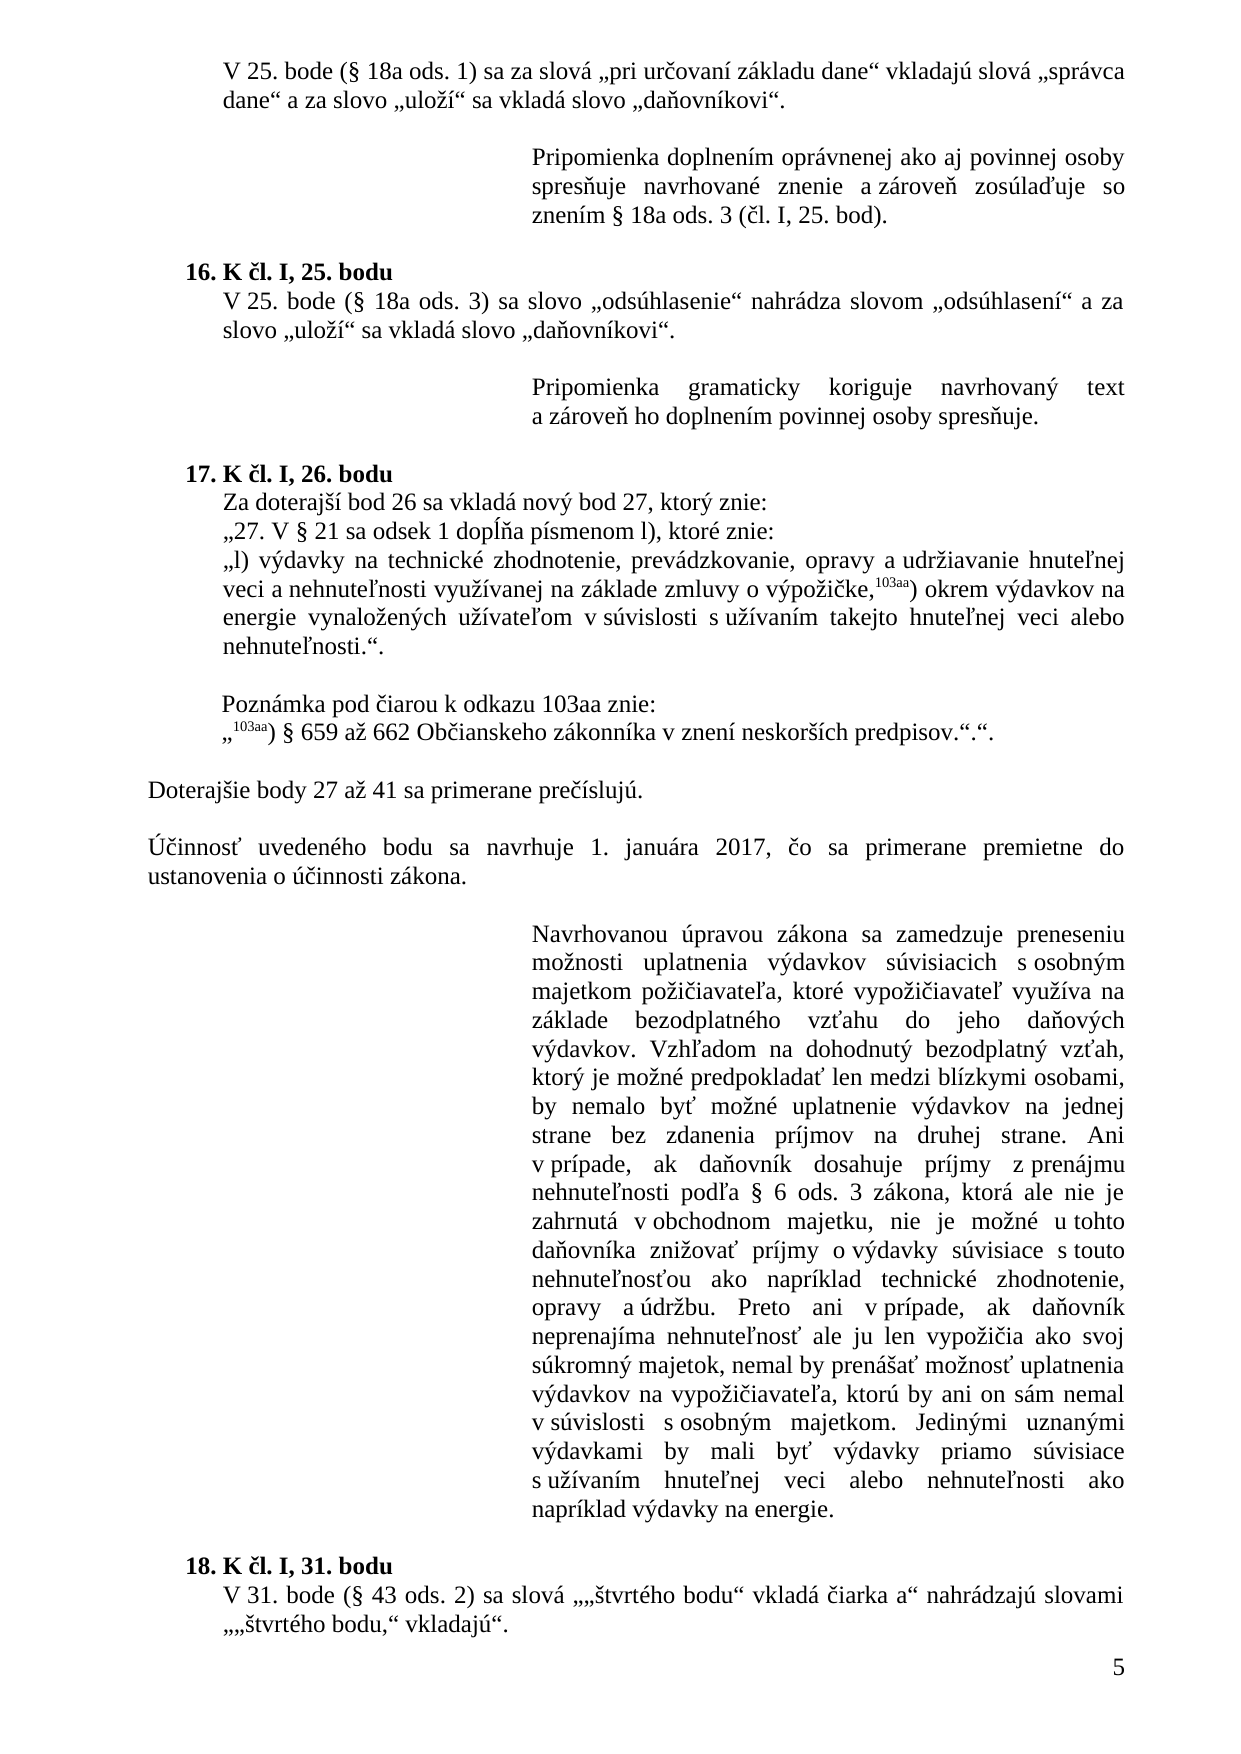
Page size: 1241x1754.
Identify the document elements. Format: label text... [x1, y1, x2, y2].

list K čl. I, 26. bodu [185, 459, 1125, 487]
text Účinnosť uvedeného bodu sa navrhuje 1. januára 2017, čo sa primerane premietne do ustanovenia o účinnosti zákona. [148, 832, 1125, 890]
text „103aa) § 659 až 662 Občianskeho zákonníka v znení neskorších predpisov.“.“. [221, 717, 1125, 746]
list V 25. bode (§ 18a ods. 1) sa za slová „pri určovaní základu dane“ vkladajú slová „správca dane“ a za slovo „uloží“ sa vkladá slovo „daňovníkovi“. [223, 56, 1125, 114]
text Poznámka pod čiarou k odkazu 103aa znie: [221, 689, 1125, 717]
list Pripomienka gramaticky koriguje navrhovaný text a zároveň ho doplnením povinnej osoby spresňuje. [532, 372, 1125, 430]
list K čl. I, 25. bodu [185, 257, 1125, 286]
text Navrhovanou úpravou zákona sa zamedzuje preneseniu možnosti uplatnenia výdavkov súvisiacich s osobným majetkom požičiavateľa, ktoré vypožičiavateľ využíva na základe bezodplatného vzťahu do jeho daňových výdavkov. Vzhľadom na dohodnutý bezodplatný vzťah, ktorý je možné predpokladať len medzi blízkymi osobami, by nemalo byť možné uplatnenie výdavkov na jednej strane bez zdanenia príjmov na druhej strane. Ani v prípade, ak daňovník dosahuje príjmy z prenájmu nehnuteľnosti podľa § 6 ods. 3 zákona, ktorá ale nie je zahrnutá v obchodnom majetku, nie je možné u tohto daňovníka znižovať príjmy o výdavky súvisiace s touto nehnuteľnosťou ako napríklad technické zhodnotenie, opravy a údržbu. Preto ani v prípade, ak daňovník neprenajíma nehnuteľnosť ale ju len vypožičia ako svoj súkromný majetok, nemal by prenášať možnosť uplatnenia výdavkov na vypožičiavateľa, ktorú by ani on sám nemal v súvislosti s osobným majetkom. Jedinými uznanými výdavkami by mali byť výdavky priamo súvisiace s užívaním hnuteľnej veci alebo nehnuteľnosti ako napríklad výdavky na energie. [532, 919, 1125, 1522]
list K čl. I, 31. bodu [185, 1551, 1125, 1580]
text „l) výdavky na technické zhodnotenie, prevádzkovanie, opravy a udržiavanie hnuteľnej veci a nehnuteľnosti využívanej na základe zmluvy o výpožičke,103aa) okrem výdavkov na energie vynaložených užívateľom v súvislosti s užívaním takejto hnuteľnej veci alebo nehnuteľnosti.“. [223, 545, 1125, 660]
text „27. V § 21 sa odsek 1 dopĺňa písmenom l), ktoré znie: [223, 516, 1125, 545]
text Doterajšie body 27 až 41 sa primerane prečíslujú. [148, 775, 1125, 804]
text Za doterajší bod 26 sa vkladá nový bod 27, ktorý znie: [223, 487, 1125, 516]
list Pripomienka doplnením oprávnenej ako aj povinnej osoby spresňuje navrhované znenie a zároveň zosúlaďuje so znením § 18a ods. 3 (čl. I, 25. bod). [532, 142, 1125, 229]
list V 25. bode (§ 18a ods. 3) sa slovo „odsúhlasenie“ nahrádza slovom „odsúhlasení“ a za slovo „uloží“ sa vkladá slovo „daňovníkovi“. [223, 286, 1125, 344]
list V 31. bode (§ 43 ods. 2) sa slová „„štvrtého bodu“ vkladá čiarka a“ nahrádzajú slovami „„štvrtého bodu,“ vkladajú“. [223, 1580, 1125, 1637]
